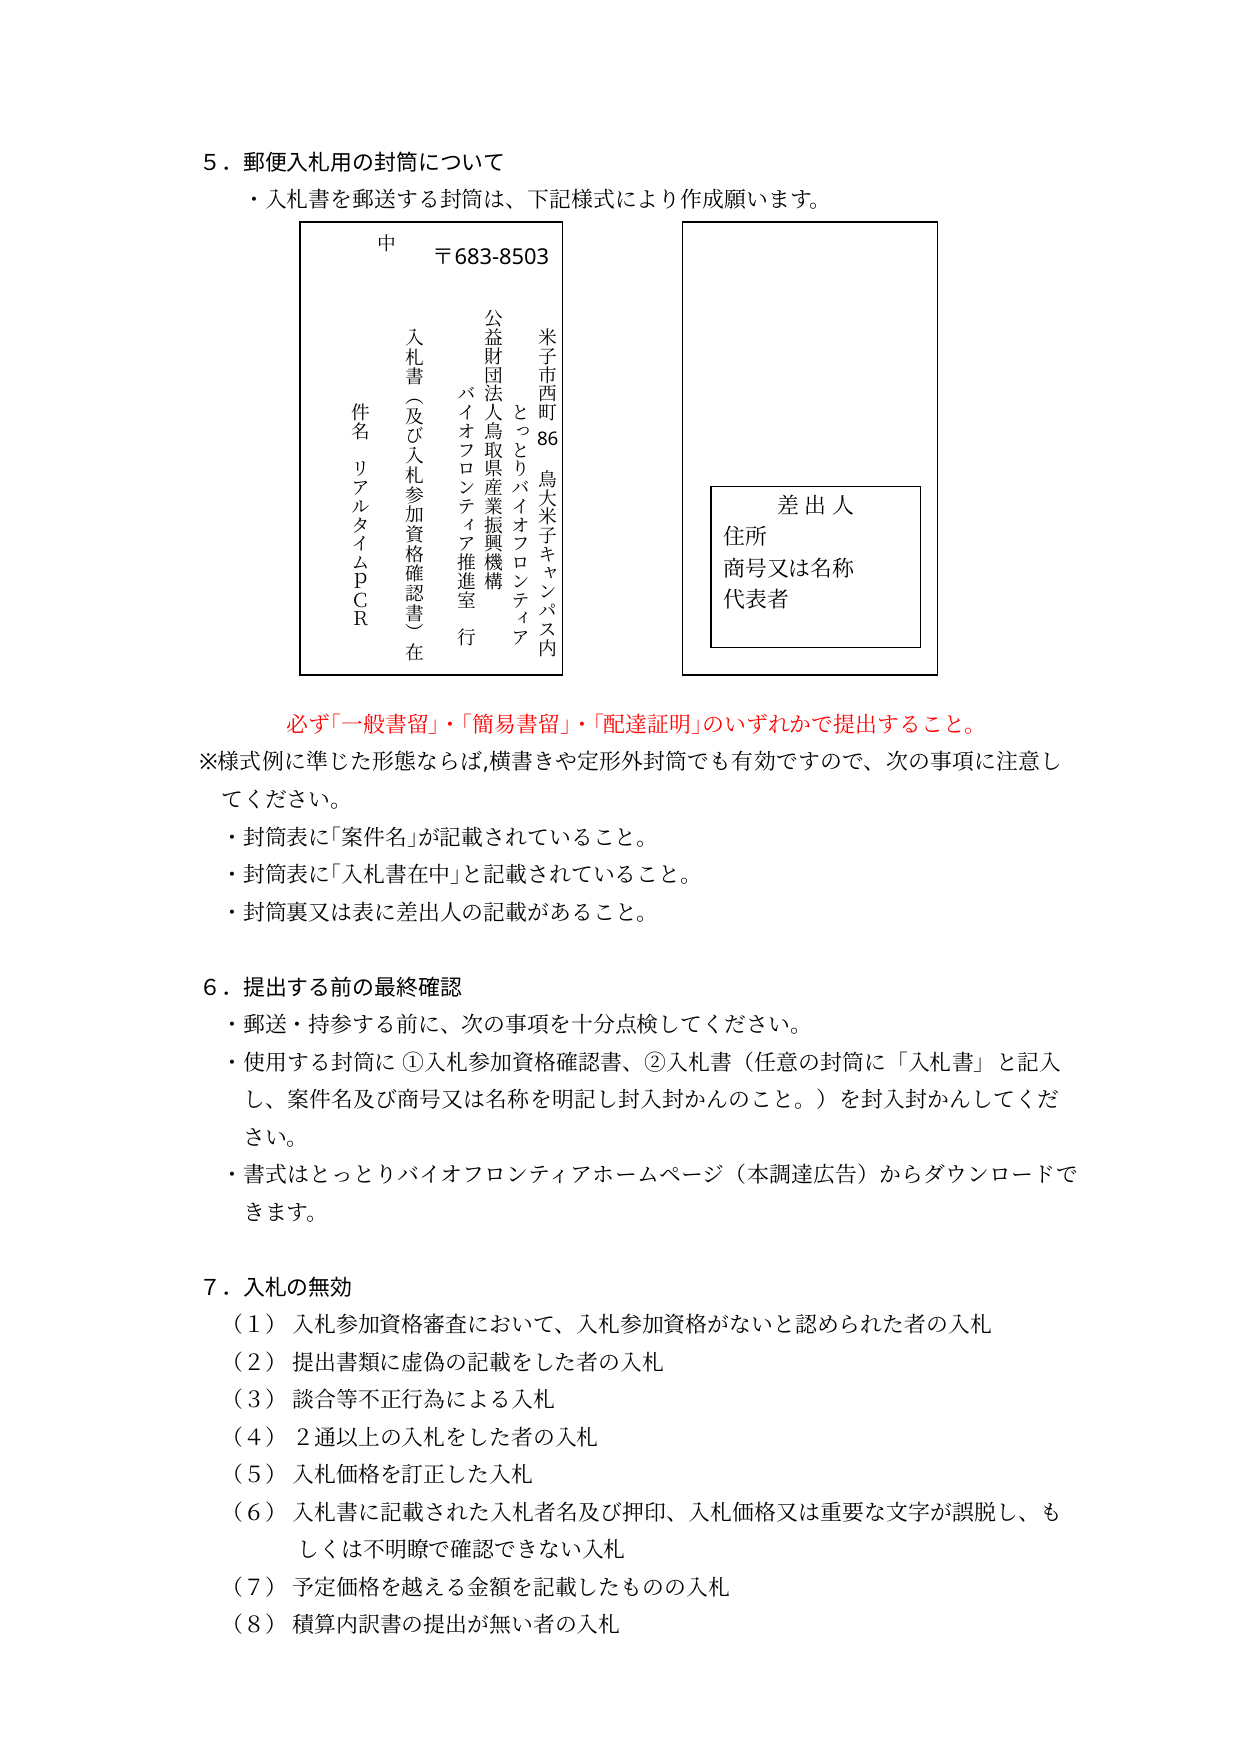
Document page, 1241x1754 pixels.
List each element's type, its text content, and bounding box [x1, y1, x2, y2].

text ・封筒表に｢入札書在中｣と記載されていること。 [199, 854, 1063, 892]
text ６．提出する前の最終確認 [177, 967, 1063, 1004]
text ・入札書を郵送する封筒は、下記様式により作成願います。 [199, 179, 1063, 217]
text ・書式はとっとりバイオフロンティアホームページ（本調達広告）からダウンロードできます。 [221, 1154, 1079, 1229]
text ・使用する封筒に ①入札参加資格確認書、②入札書（任意の封筒に「入札書」と記入し、案件名及び商号又は名称を明記し封入封かんのこと。）を封入封かんしてください。 [221, 1042, 1063, 1154]
text ※様式例に準じた形態ならば,横書きや定形外封筒でも有効ですので、次の事項に注意してください。 [199, 742, 1063, 817]
text ・封筒裏又は表に差出人の記載があること。 [199, 892, 1063, 929]
text （３） 談合等不正行為による入札 [177, 1379, 1063, 1417]
text （５） 入札価格を訂正した入札 [177, 1454, 1063, 1492]
text ・郵送・持参する前に、次の事項を十分点検してください。 [177, 1004, 1063, 1042]
text （７） 予定価格を越える金額を記載したものの入札 [177, 1567, 1063, 1604]
text ・封筒表に｢案件名｣が記載されていること。 [199, 817, 1063, 854]
text （１） 入札参加資格審査において、入札参加資格がないと認められた者の入札 [177, 1304, 1063, 1342]
text ５．郵便入札用の封筒について [199, 142, 1063, 179]
text ７．入札の無効 [177, 1267, 1063, 1304]
text （４） ２通以上の入札をした者の入札 [177, 1417, 1063, 1454]
text （２） 提出書類に虚偽の記載をした者の入札 [177, 1342, 1063, 1379]
text （８） 積算内訳書の提出が無い者の入札 [177, 1604, 1063, 1642]
text 必ず｢一般書留｣・｢簡易書留｣・｢配達証明｣のいずれかで提出すること。 [177, 704, 1063, 742]
text （６） 入札書に記載された入札者名及び押印、入札価格又は重要な文字が誤脱し、もしくは不明瞭で確認できない入札 [221, 1492, 1063, 1567]
